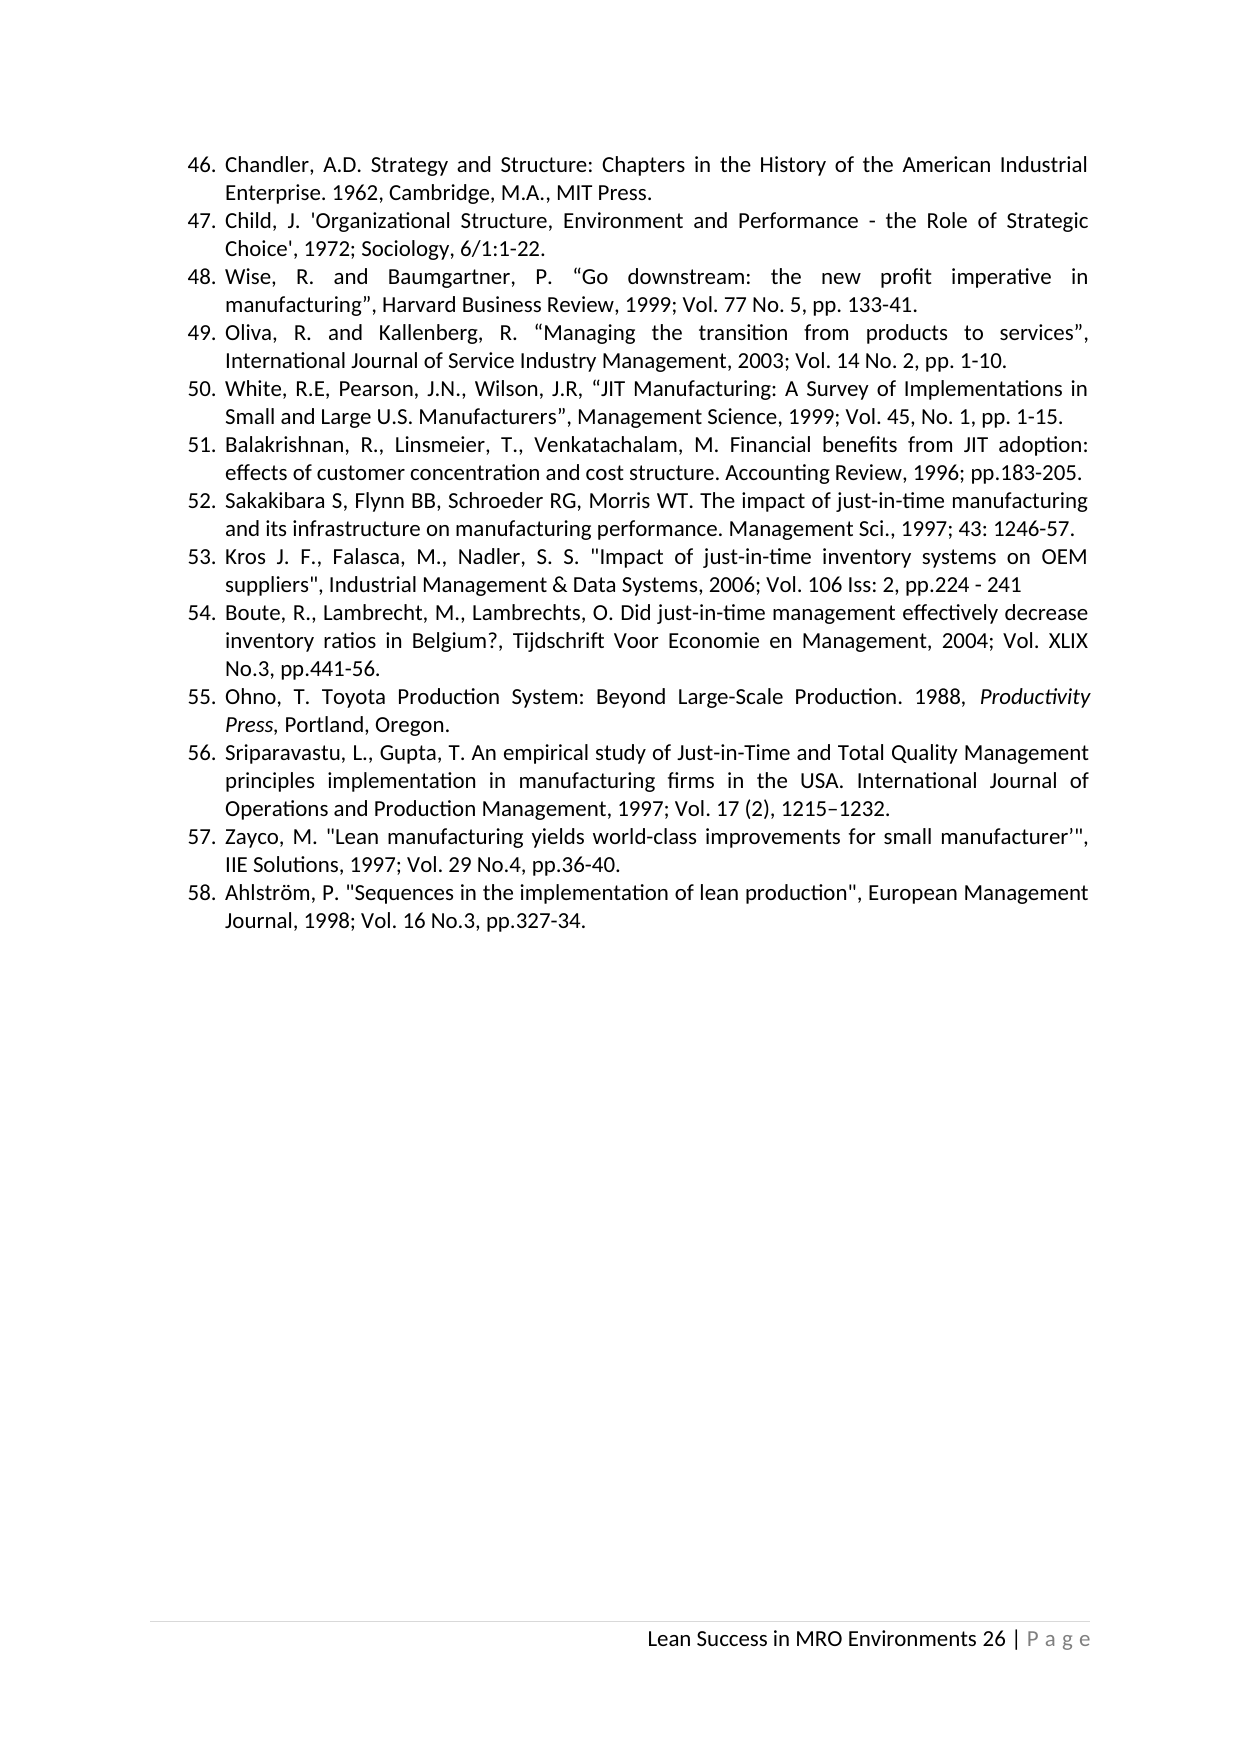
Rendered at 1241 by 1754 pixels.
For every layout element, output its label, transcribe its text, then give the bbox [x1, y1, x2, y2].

list Ohno, T. Toyota Production System: Beyond Large-Scale Production. 1988, Productivity Press, Portland, Oregon. [187, 682, 1090, 738]
list Sakakibara S, Flynn BB, Schroeder RG, Morris WT. The impact of just-in-time manufacturing and its infrastructure on manufacturing performance. Management Sci., 1997; 43: 1246-57. [187, 486, 1090, 542]
list Ahlström, P. "Sequences in the implementation of lean production", European Management Journal, 1998; Vol. 16 No.3, pp.327-34. [187, 878, 1090, 934]
list Oliva, R. and Kallenberg, R. “Managing the transition from products to services”, International Journal of Service Industry Management, 2003; Vol. 14 No. 2, pp. 1-10. [187, 318, 1090, 374]
list Kros J. F., Falasca, M., Nadler, S. S. "Impact of just-in-time inventory systems on OEM suppliers", Industrial Management & Data Systems, 2006; Vol. 106 Iss: 2, pp.224 - 241 [187, 542, 1090, 598]
list Sriparavastu, L., Gupta, T. An empirical study of Just-in-Time and Total Quality Management principles implementation in manufacturing firms in the USA. International Journal of Operations and Production Management, 1997; Vol. 17 (2), 1215–1232. [187, 738, 1090, 822]
list Wise, R. and Baumgartner, P. “Go downstream: the new profit imperative in manufacturing”, Harvard Business Review, 1999; Vol. 77 No. 5, pp. 133-41. [187, 262, 1090, 318]
list Balakrishnan, R., Linsmeier, T., Venkatachalam, M. Financial benefits from JIT adoption: effects of customer concentration and cost structure. Accounting Review, 1996; pp.183-205. [187, 430, 1090, 486]
list White, R.E, Pearson, J.N., Wilson, J.R, “JIT Manufacturing: A Survey of Implementations in Small and Large U.S. Manufacturers”, Management Science, 1999; Vol. 45, No. 1, pp. 1-15. [187, 374, 1090, 430]
list Child, J. 'Organizational Structure, Environment and Performance - the Role of Strategic Choice', 1972; Sociology, 6/1:1-22. [187, 206, 1090, 262]
list Boute, R., Lambrecht, M., Lambrechts, O. Did just-in-time management effectively decrease inventory ratios in Belgium?, Tijdschrift Voor Economie en Management, 2004; Vol. XLIX No.3, pp.441-56. [187, 598, 1090, 682]
list Chandler, A.D. Strategy and Structure: Chapters in the History of the American Industrial Enterprise. 1962, Cambridge, M.A., MIT Press. [187, 150, 1090, 206]
list Zayco, M. "Lean manufacturing yields world-class improvements for small manufacturer’", IIE Solutions, 1997; Vol. 29 No.4, pp.36-40. [187, 822, 1090, 878]
